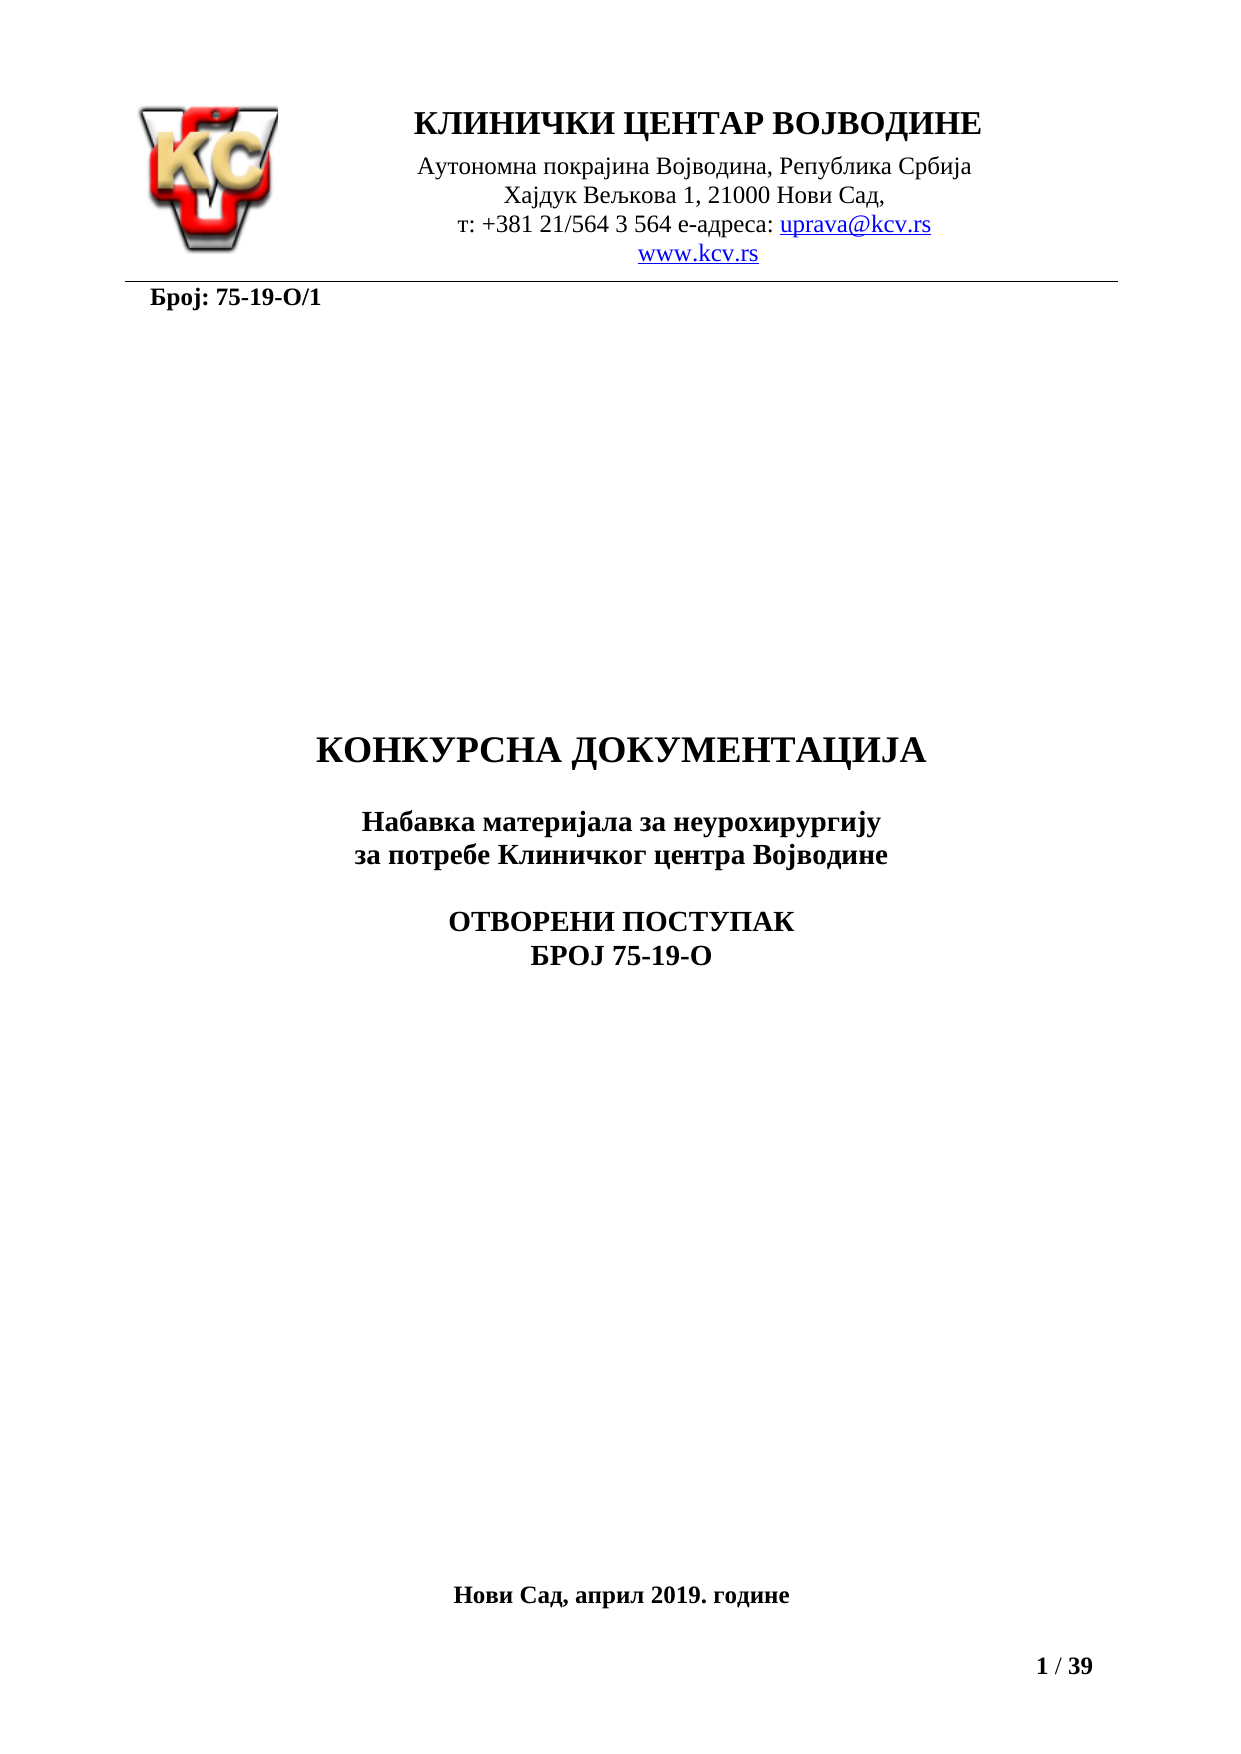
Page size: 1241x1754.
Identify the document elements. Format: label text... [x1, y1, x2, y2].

table_header КЛИНИЧКИ ЦЕНТАР ВОЈВОДИНЕ Аутономна покрајина Војводина, Република Србија Хајдук Вељкова 1, 21000 Нови Сад, т: +381 21/564 3 564 e-адреса: uprava@kcv.rs www.kcv.rs [278, 104, 1118, 281]
table_header [125, 104, 278, 281]
text Нови Сад, април 2019. године [150, 1580, 1093, 1609]
text за потребе Клиничког центра Војводине [150, 837, 1093, 871]
text КОНКУРСНА ДОКУМЕНТАЦИЈА [150, 727, 1093, 770]
picture [135, 103, 279, 254]
text Број: 75-19-О/1 [150, 282, 1099, 310]
text ОТВОРЕНИ ПОСТУПАК [150, 904, 1093, 938]
text БРОЈ 75-19-О [150, 938, 1093, 971]
text Набавка материјала за неурохирургију [150, 804, 1093, 837]
